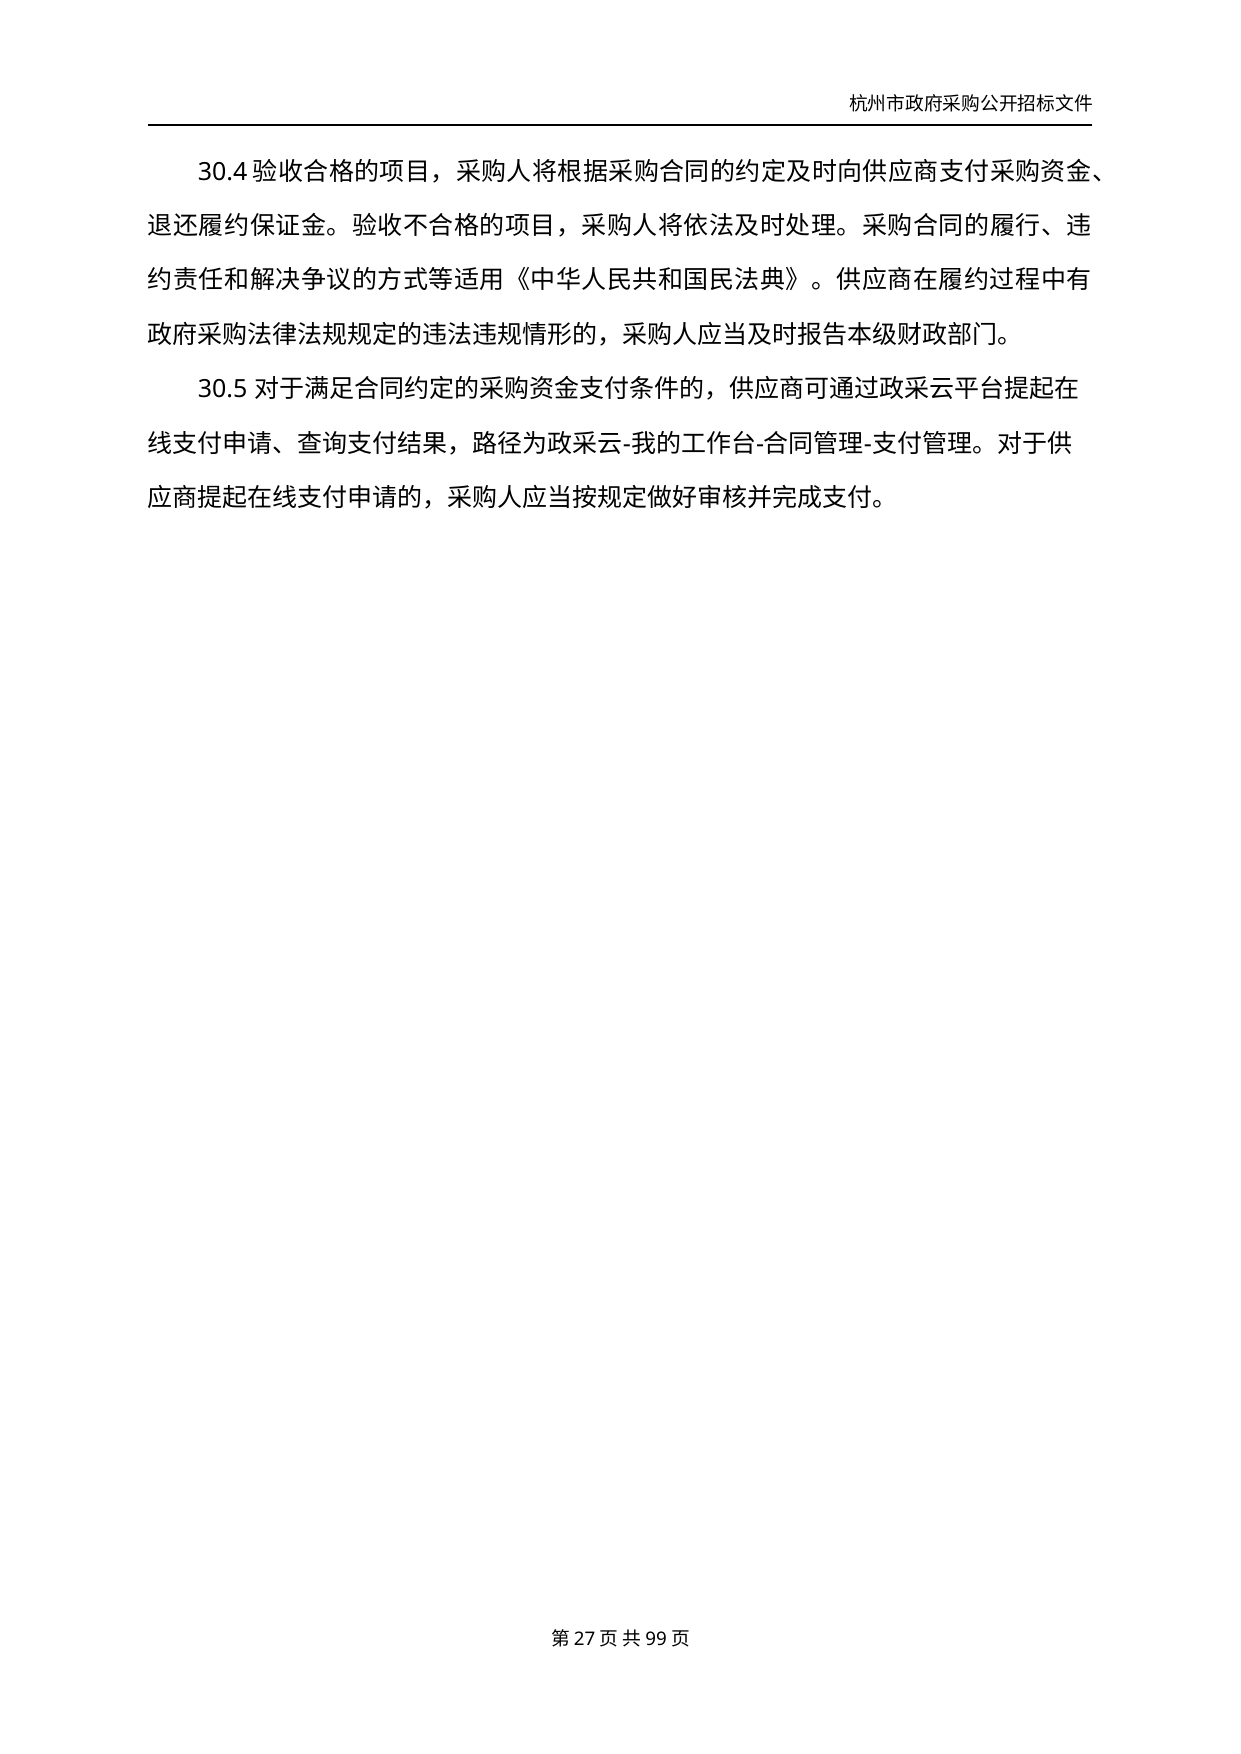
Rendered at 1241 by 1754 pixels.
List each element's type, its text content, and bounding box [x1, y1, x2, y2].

text 30.4验收合格的项目，采购人将根据采购合同的约定及时向供应商支付采购资金、退还履约保证金。验收不合格的项目，采购人将依法及时处理。采购合同的履行、违约责任和解决争议的方式等适用《中华人民共和国民法典》。供应商在履约过程中有政府采购法律法规规定的违法违规情形的，采购人应当及时报告本级财政部门。 [148, 151, 1092, 351]
subtitle 30.5 对于满足合同约定的采购资金支付条件的，供应商可通过政采云平台提起在线支付申请、查询支付结果，路径为政采云-我的工作台-合同管理-支付管理。对于供应商提起在线支付申请的，采购人应当按规定做好审核并完成支付。 [148, 369, 1092, 514]
